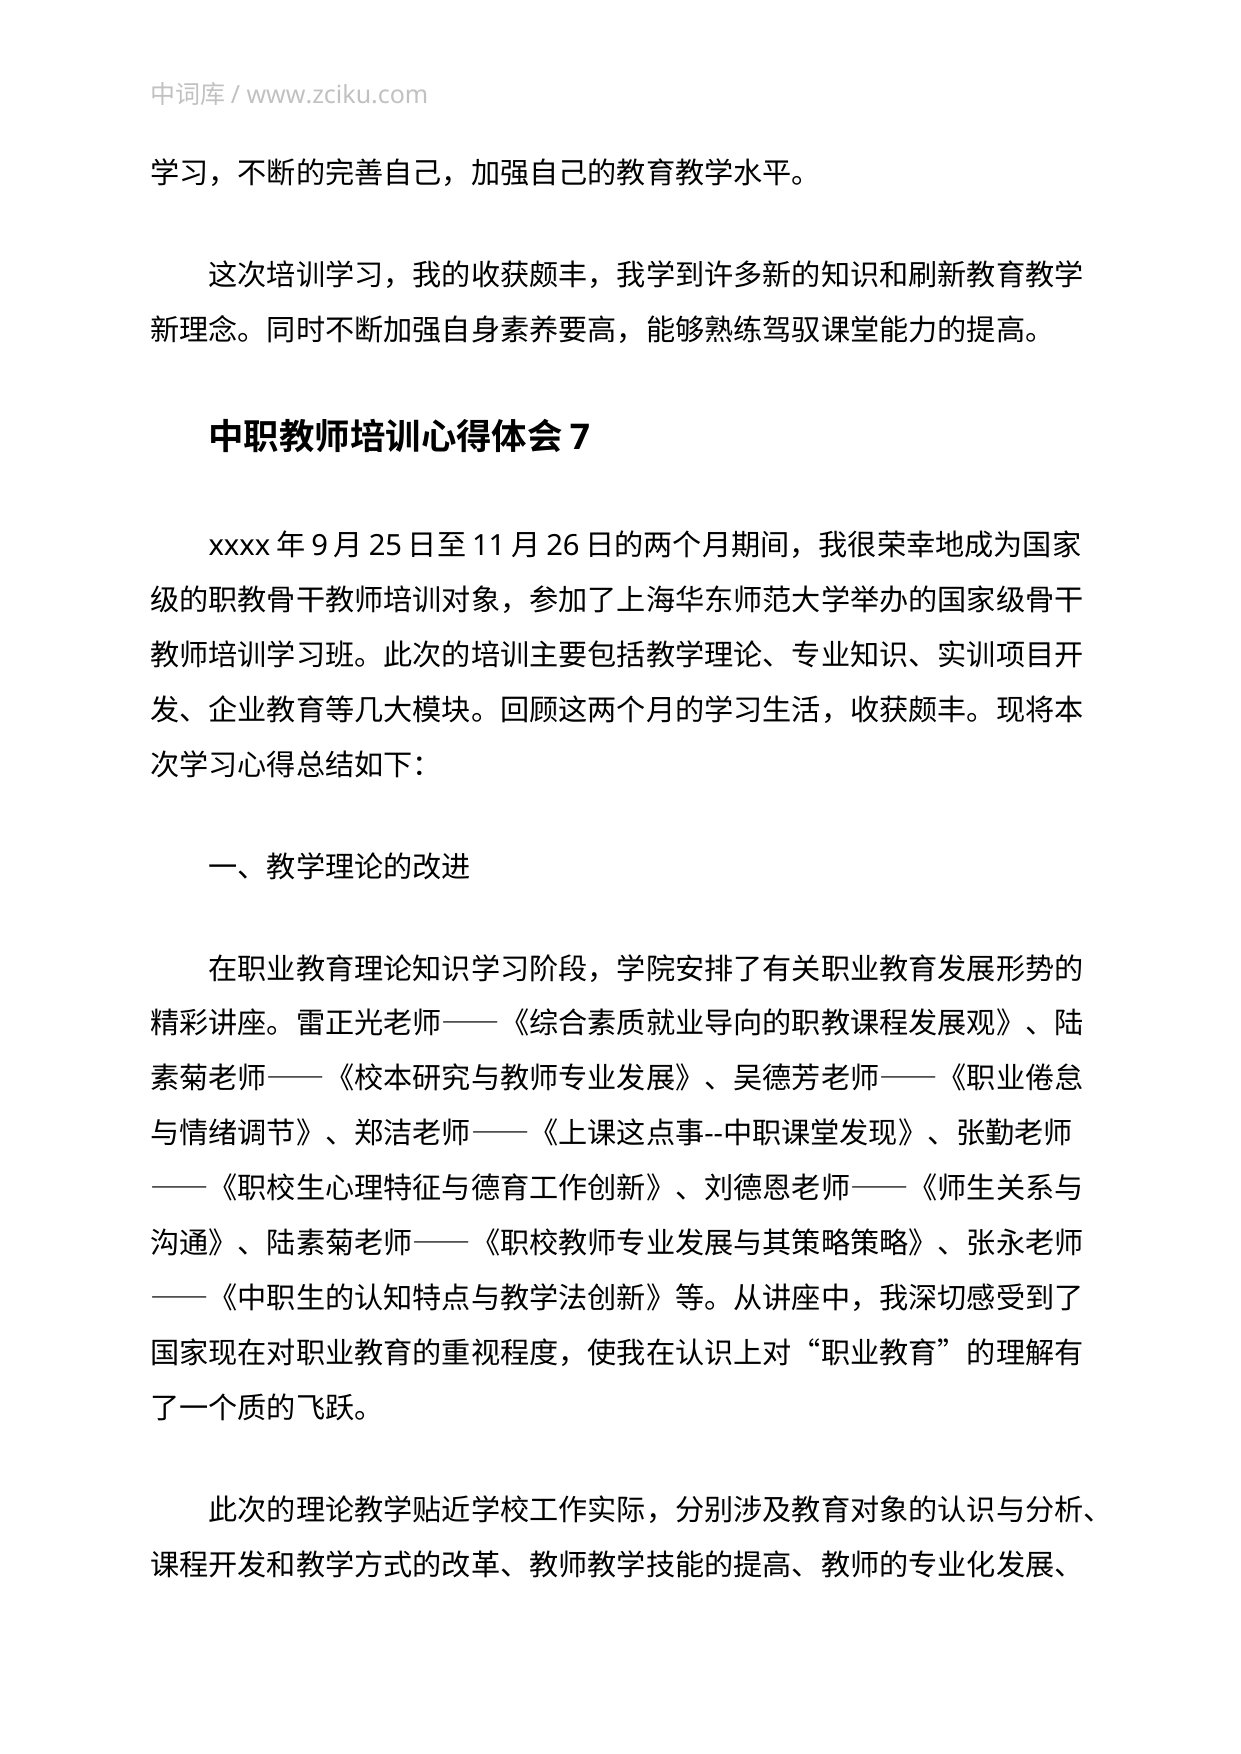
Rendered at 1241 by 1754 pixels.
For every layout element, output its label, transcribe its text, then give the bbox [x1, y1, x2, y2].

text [150, 150, 1090, 192]
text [150, 1486, 1090, 1583]
text 一、教学理论的改进 [150, 843, 1090, 886]
text 中职教师培训心得体会7 [150, 408, 1090, 460]
text xxxx年9月25日至11月26日的两个月期间，我很荣幸地成为国家级的职教骨干教师培训对象，参加了上海华东师范大学举办的国家级骨干教师培训学习班。此次的培训主要包括教学理论、专业知识、实训项目开发、企业教育等几大模块。回顾这两个月的学习生活，收获颇丰。现将本次学习心得总结如下： [150, 522, 1090, 784]
text 在职业教育理论知识学习阶段，学院安排了有关职业教育发展形势的精彩讲座。雷正光老师——《综合素质就业导向的职教课程发展观》、陆素菊老师——《校本研究与教师专业发展》、吴德芳老师——《职业倦怠与情绪调节》、郑洁老师——《上课这点事--中职课堂发现》、张勤老师——《职校生心理特征与德育工作创新》、刘德恩老师——《师生关系与沟通》、陆素菊老师——《职校教师专业发展与其策略策略》、张永老师——《中职生的认知特点与教学法创新》等。从讲座中，我深切感受到了国家现在对职业教育的重视程度，使我在认识上对“职业教育”的理解有了一个质的飞跃。 [150, 945, 1090, 1427]
text 这次培训学习，我的收获颇丰，我学到许多新的知识和刷新教育教学新理念。同时不断加强自身素养要高，能够熟练驾驭课堂能力的提高。 [150, 252, 1090, 349]
